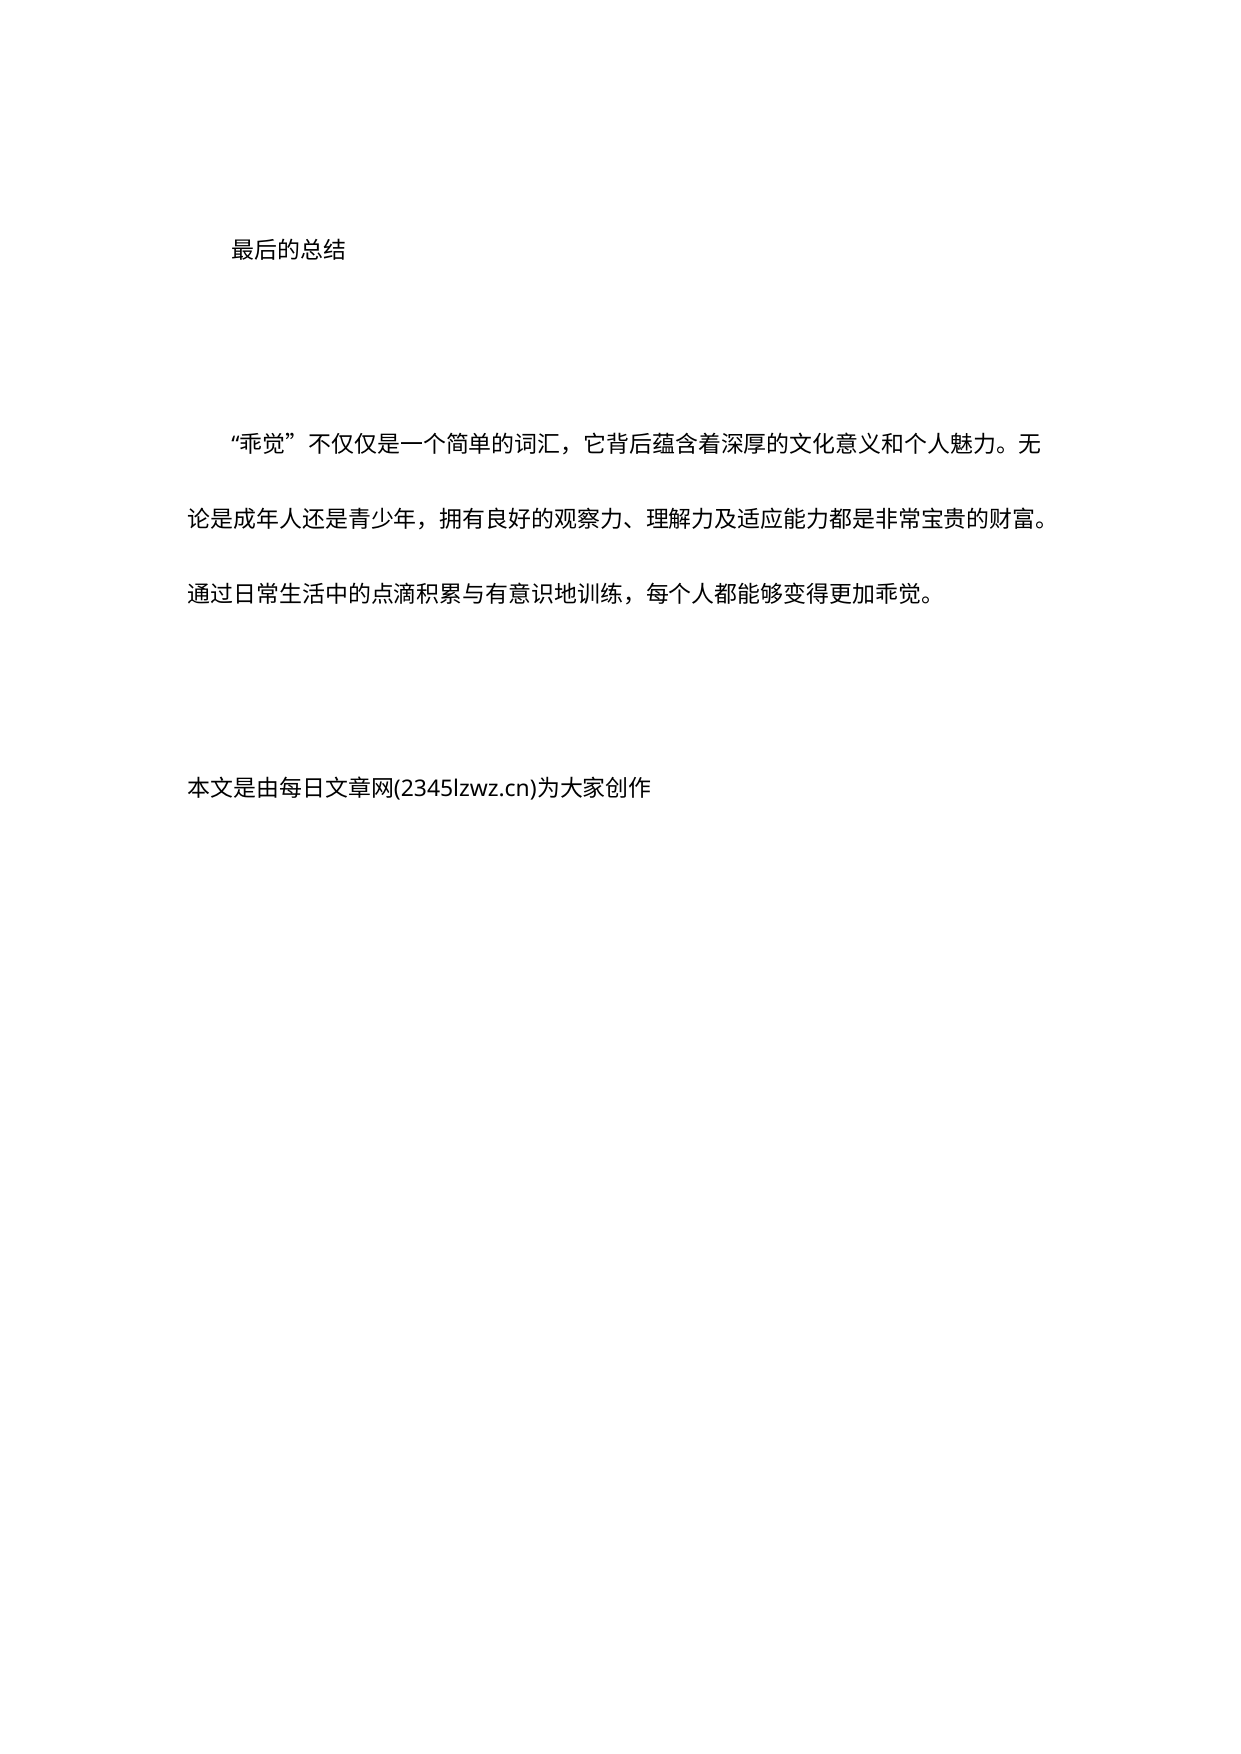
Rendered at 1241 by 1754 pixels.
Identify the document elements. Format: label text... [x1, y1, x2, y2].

text 本文是由每日文章网(2345lzwz.cn)为大家创作 [187, 754, 1053, 819]
text “乖觉”不仅仅是一个简单的词汇，它背后蕴含着深厚的文化意义和个人魅力。无论是成年人还是青少年，拥有良好的观察力、理解力及适应能力都是非常宝贵的财富。通过日常生活中的点滴积累与有意识地训练，每个人都能够变得更加乖觉。 [187, 410, 1053, 624]
text 最后的总结 [187, 216, 1053, 281]
